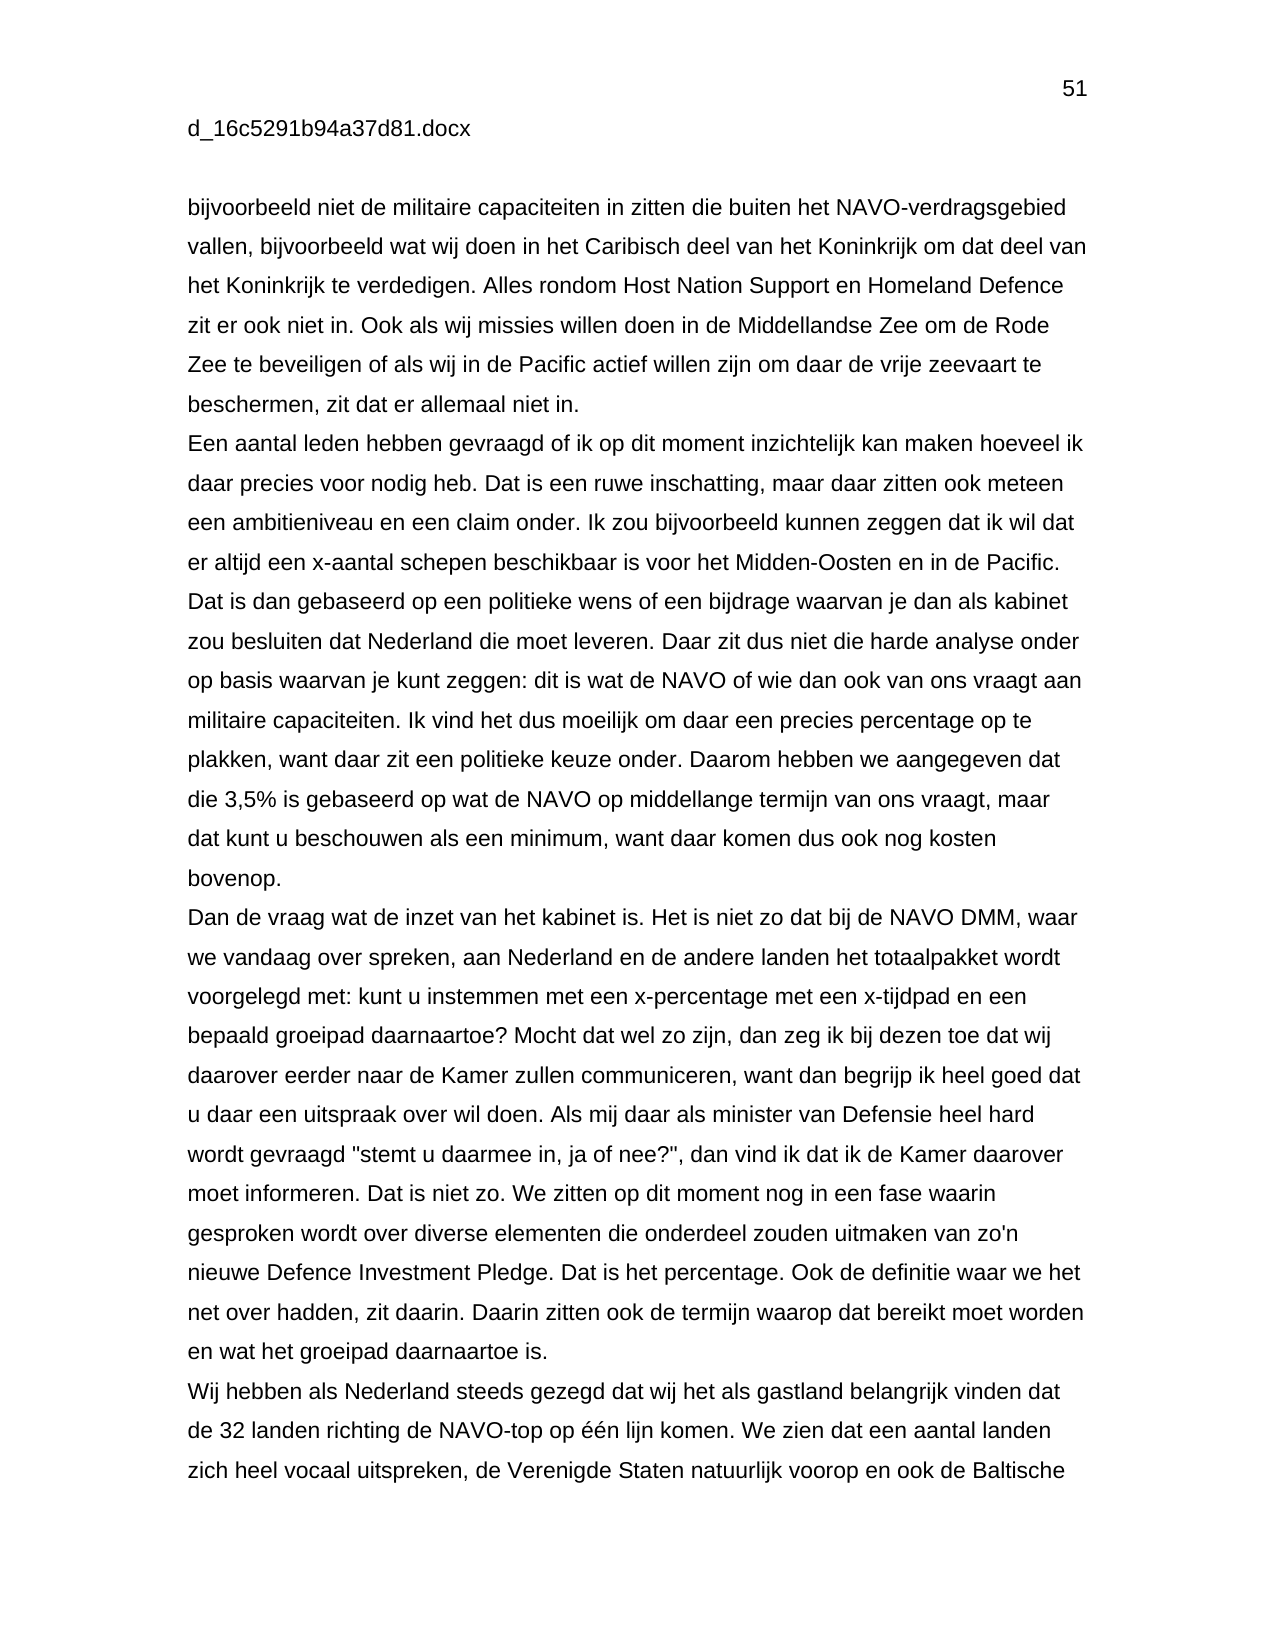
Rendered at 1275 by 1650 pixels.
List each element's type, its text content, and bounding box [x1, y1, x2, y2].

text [187, 193, 1087, 417]
text Dan de vraag wat de inzet van het kabinet is. Het is niet zo dat bij de NAVO DMM, waar we vandaag over spreken, aan Nederland en de andere landen het totaalpakket wordt voorgelegd met: kunt u instemmen met een x-percentage met een x-tijdpad en een bepaald groeipad daarnaartoe? Mocht dat wel zo zijn, dan zeg ik bij dezen toe dat wij daarover eerder naar de Kamer zullen communiceren, want dan begrijp ik heel goed dat u daar een uitspraak over wil doen. Als mij daar als minister van Defensie heel hard wordt gevraagd "stemt u daarmee in, ja of nee?", dan vind ik dat ik de Kamer daarover moet informeren. Dat is niet zo. We zitten op dit moment nog in een fase waarin gesproken wordt over diverse elementen die onderdeel zouden uitmaken van zo'n nieuwe Defence Investment Pledge. Dat is het percentage. Ook de definitie waar we het net over hadden, zit daarin. Daarin zitten ook de termijn waarop dat bereikt moet worden en wat het groeipad daarnaartoe is. [187, 904, 1087, 1365]
text Een aantal leden hebben gevraagd of ik op dit moment inzichtelijk kan maken hoeveel ik daar precies voor nodig heb. Dat is een ruwe inschatting, maar daar zitten ook meteen een ambitieniveau en een claim onder. Ik zou bijvoorbeeld kunnen zeggen dat ik wil dat er altijd een x-aantal schepen beschikbaar is voor het Midden-Oosten en in de Pacific. Dat is dan gebaseerd op een politieke wens of een bijdrage waarvan je dan als kabinet zou besluiten dat Nederland die moet leveren. Daar zit dus niet die harde analyse onder op basis waarvan je kunt zeggen: dit is wat de NAVO of wie dan ook van ons vraagt aan militaire capaciteiten. Ik vind het dus moeilijk om daar een precies percentage op te plakken, want daar zit een politieke keuze onder. Daarom hebben we aangegeven dat die 3,5% is gebaseerd op wat de NAVO op middellange termijn van ons vraagt, maar dat kunt u beschouwen als een minimum, want daar komen dus ook nog kosten bovenop. [187, 430, 1087, 891]
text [187, 1378, 1087, 1483]
